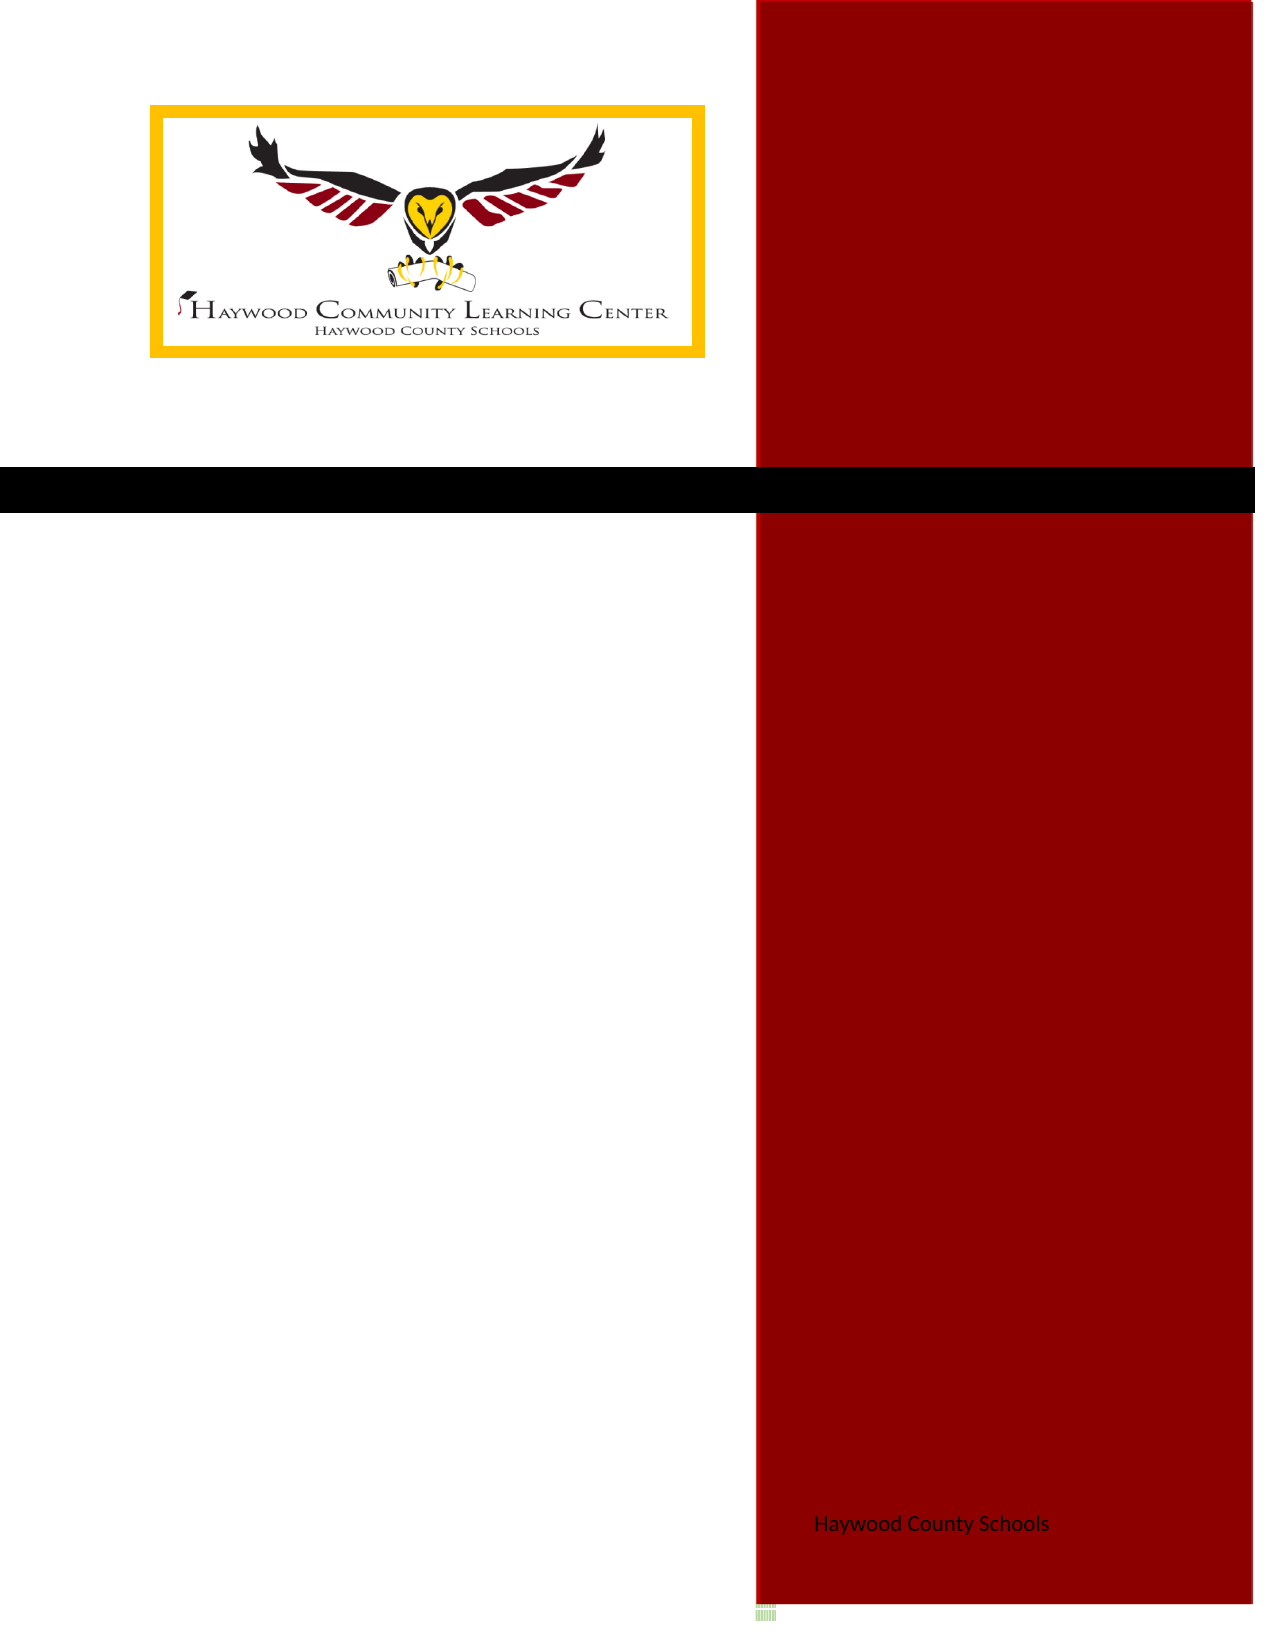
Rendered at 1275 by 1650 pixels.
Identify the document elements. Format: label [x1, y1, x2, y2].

picture [163, 118, 692, 346]
